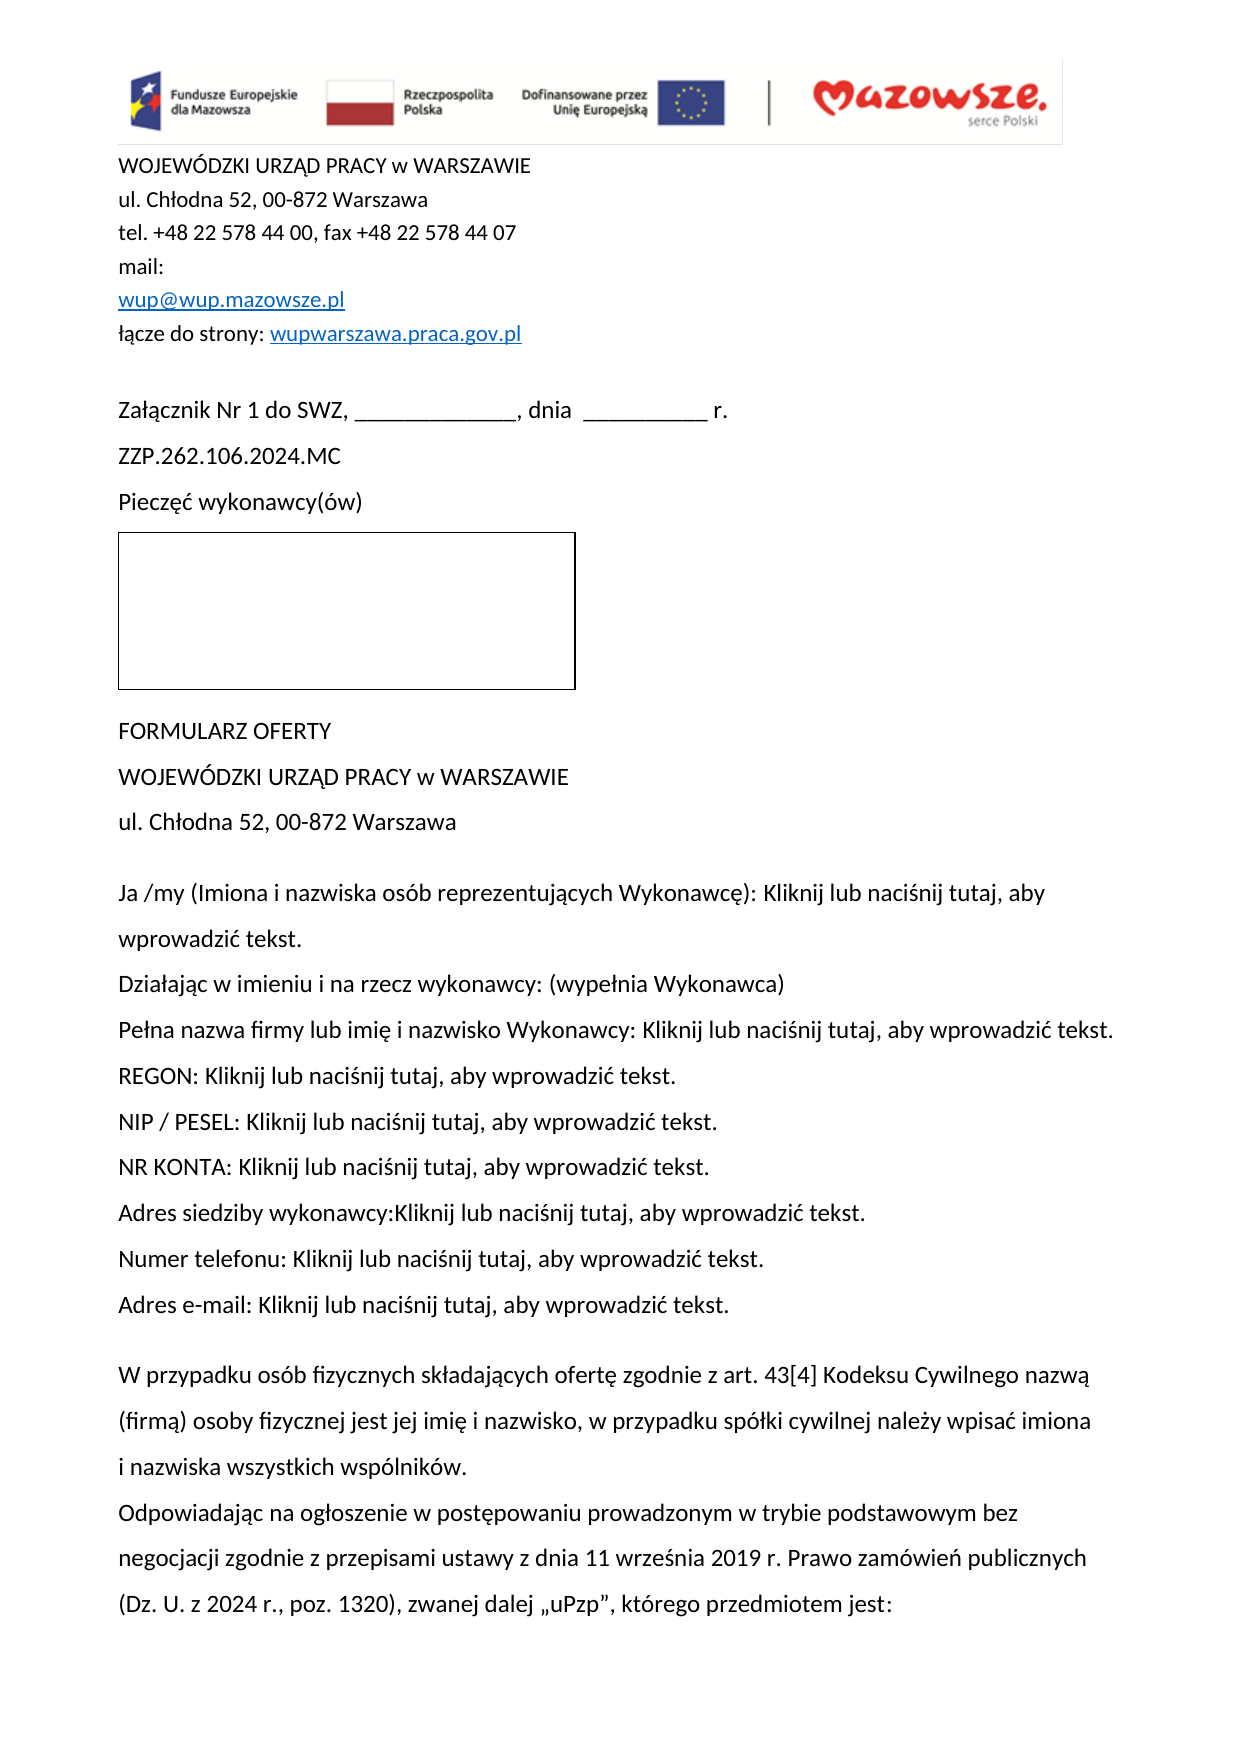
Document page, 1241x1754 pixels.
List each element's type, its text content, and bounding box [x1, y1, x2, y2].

table_header [119, 533, 574, 689]
text WOJEWÓDZKI URZĄD PRACY w WARSZAWIE [118, 761, 1122, 791]
picture [118, 59, 1064, 146]
text ZZP.262.106.2024.MC [118, 440, 1122, 471]
text Załącznik Nr 1 do SWZ, _____________, dnia __________ r. [118, 394, 1122, 425]
text Ja /my (Imiona i nazwiska osób reprezentujących Wykonawcę): [118, 877, 1122, 953]
text FORMULARZ OFERTY [118, 715, 1122, 746]
text Działając w imieniu i na rzecz wykonawcy: (wypełnia Wykonawca) [118, 969, 1122, 999]
text REGON: [118, 1060, 1122, 1091]
text Pełna nazwa firmy lub imię i nazwisko Wykonawcy: [118, 1014, 1122, 1045]
text NR KONTA: [118, 1152, 1122, 1182]
text NIP / PESEL: [118, 1106, 1122, 1136]
text Adres e-mail: [118, 1289, 1122, 1319]
text W przypadku osób fizycznych składających ofertę zgodnie z art. 43[4] Kodeksu Cywilnego nazwą (firmą) osoby fizycznej jest jej imię i nazwisko, w przypadku spółki cywilnej należy wpisać imiona i nazwiska wszystkich wspólników. [118, 1359, 1122, 1481]
text ul. Chłodna 52, 00-872 Warszawa [118, 806, 1122, 837]
text Numer telefonu: [118, 1243, 1122, 1273]
text Odpowiadając na ogłoszenie w postępowaniu prowadzonym w trybie podstawowym bez negocjacji zgodnie z przepisami ustawy z dnia 11 września 2019 r. Prawo zamówień publicznych (Dz. U. z 2024 r., poz. 1320), zwanej dalej „uPzp”, którego przedmiotem jest: [118, 1497, 1122, 1619]
text Adres siedziby wykonawcy: [118, 1197, 1122, 1228]
text Pieczęć wykonawcy(ów) [118, 486, 1122, 516]
